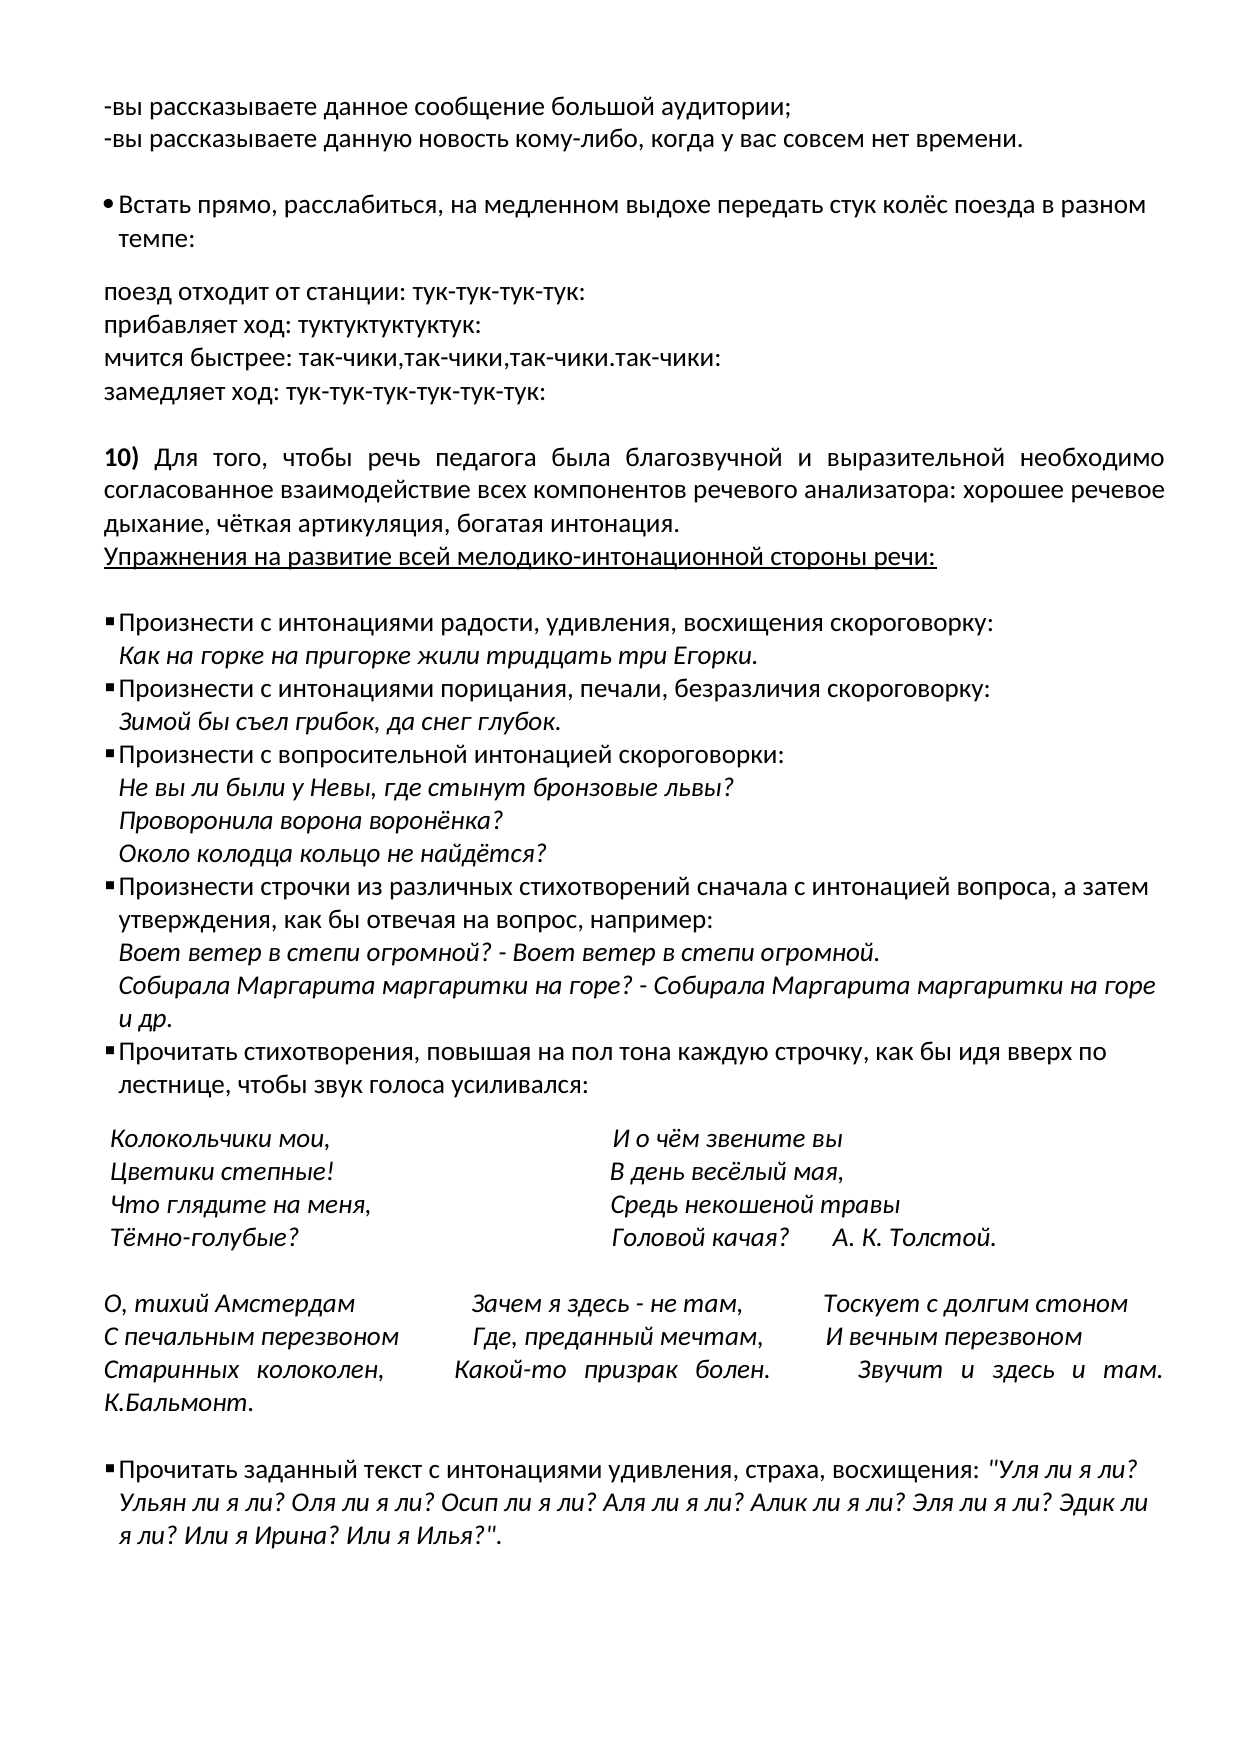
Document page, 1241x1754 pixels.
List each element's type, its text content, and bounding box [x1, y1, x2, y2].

list Как на горке на пригорке жили тридцать три Егорки. [118, 638, 1166, 671]
text О, тихий Амстердам Зачем я здесь - не там, Тоскует с долгим стоном [103, 1287, 1166, 1319]
list Встать прямо, расслабиться, на медленном выдохе передать стук колёс поезда в разном темпе: [103, 188, 1166, 254]
text Цветики степные! В день весёлый мая, [103, 1154, 1166, 1187]
text Колокольчики мои, И о чём звените вы [103, 1121, 1166, 1154]
list Собирала Маргарита маргаритки на горе? - Собирала Маргарита маргаритки на горе и др. [118, 968, 1166, 1034]
text 10) Для того, чтобы речь педагога была благозвучной и выразительной необходимо согласованное взаимодействие всех компонентов речевого анализатора: хорошее речевое дыхание, чёткая артикуляция, богатая интонация. [103, 440, 1166, 539]
text Тёмно-голубые? Головой качая? А. К. Толстой. [103, 1220, 1166, 1253]
list Зимой бы съел грибок, да снег глубок. [118, 704, 1166, 737]
text прибавляет ход: туктуктуктуктук: [103, 308, 1166, 341]
list Проворонила ворона воронёнка? [118, 803, 1166, 836]
text замедляет ход: тук-тук-тук-тук-тук-тук: [103, 374, 1166, 407]
list Прочитать стихотворения, повышая на пол тона каждую строчку, как бы идя вверх по лестнице, чтобы звук голоса усиливался: [103, 1034, 1166, 1100]
list Прочитать заданный текст с интонациями удивления, страха, восхищения: "Уля ли я ли? Ульян ли я ли? Оля ли я ли? Осип ли я ли? Аля ли я ли? Алик ли я ли? Эля ли я ли? Эдик ли я ли? Или я Ирина? Или я Илья?". [103, 1452, 1166, 1551]
text С печальным перезвоном Где, преданный мечтам, И вечным перезвоном [103, 1319, 1166, 1353]
list Не вы ли были у Невы, где стынут бронзовые львы? [118, 770, 1166, 803]
list Произнести с вопросительной интонацией скороговорки: [103, 737, 1166, 770]
list Воет ветер в степи огромной? - Воет ветер в степи огромной. [118, 935, 1166, 968]
text Что глядите на меня, Средь некошеной травы [103, 1187, 1166, 1220]
text Старинных колоколен, Какой-то призрак болен. Звучит и здесь и там. К.Бальмонт. [103, 1353, 1166, 1419]
text поезд отходит от станции: тук-тук-тук-тук: [103, 274, 1166, 308]
list Около колодца кольцо не найдётся? [118, 836, 1166, 869]
list Произнести строчки из различных стихотворений сначала с интонацией вопроса, а затем утверждения, как бы отвечая на вопрос, например: [103, 869, 1166, 935]
text -вы рассказываете данное сообщение большой аудитории; [103, 89, 1166, 122]
list Произнести с интонациями порицания, печали, безразличия скороговорку: [103, 671, 1166, 704]
text -вы рассказываете данную новость кому-либо, когда у вас совсем нет времени. [103, 122, 1166, 155]
text мчится быстрее: так-чики,так-чики,так-чики.так-чики: [103, 341, 1166, 374]
list Произнести с интонациями радости, удивления, восхищения скороговорку: [103, 605, 1166, 638]
text Упражнения на развитие всей мелодико-интонационной стороны речи: [103, 539, 1166, 572]
